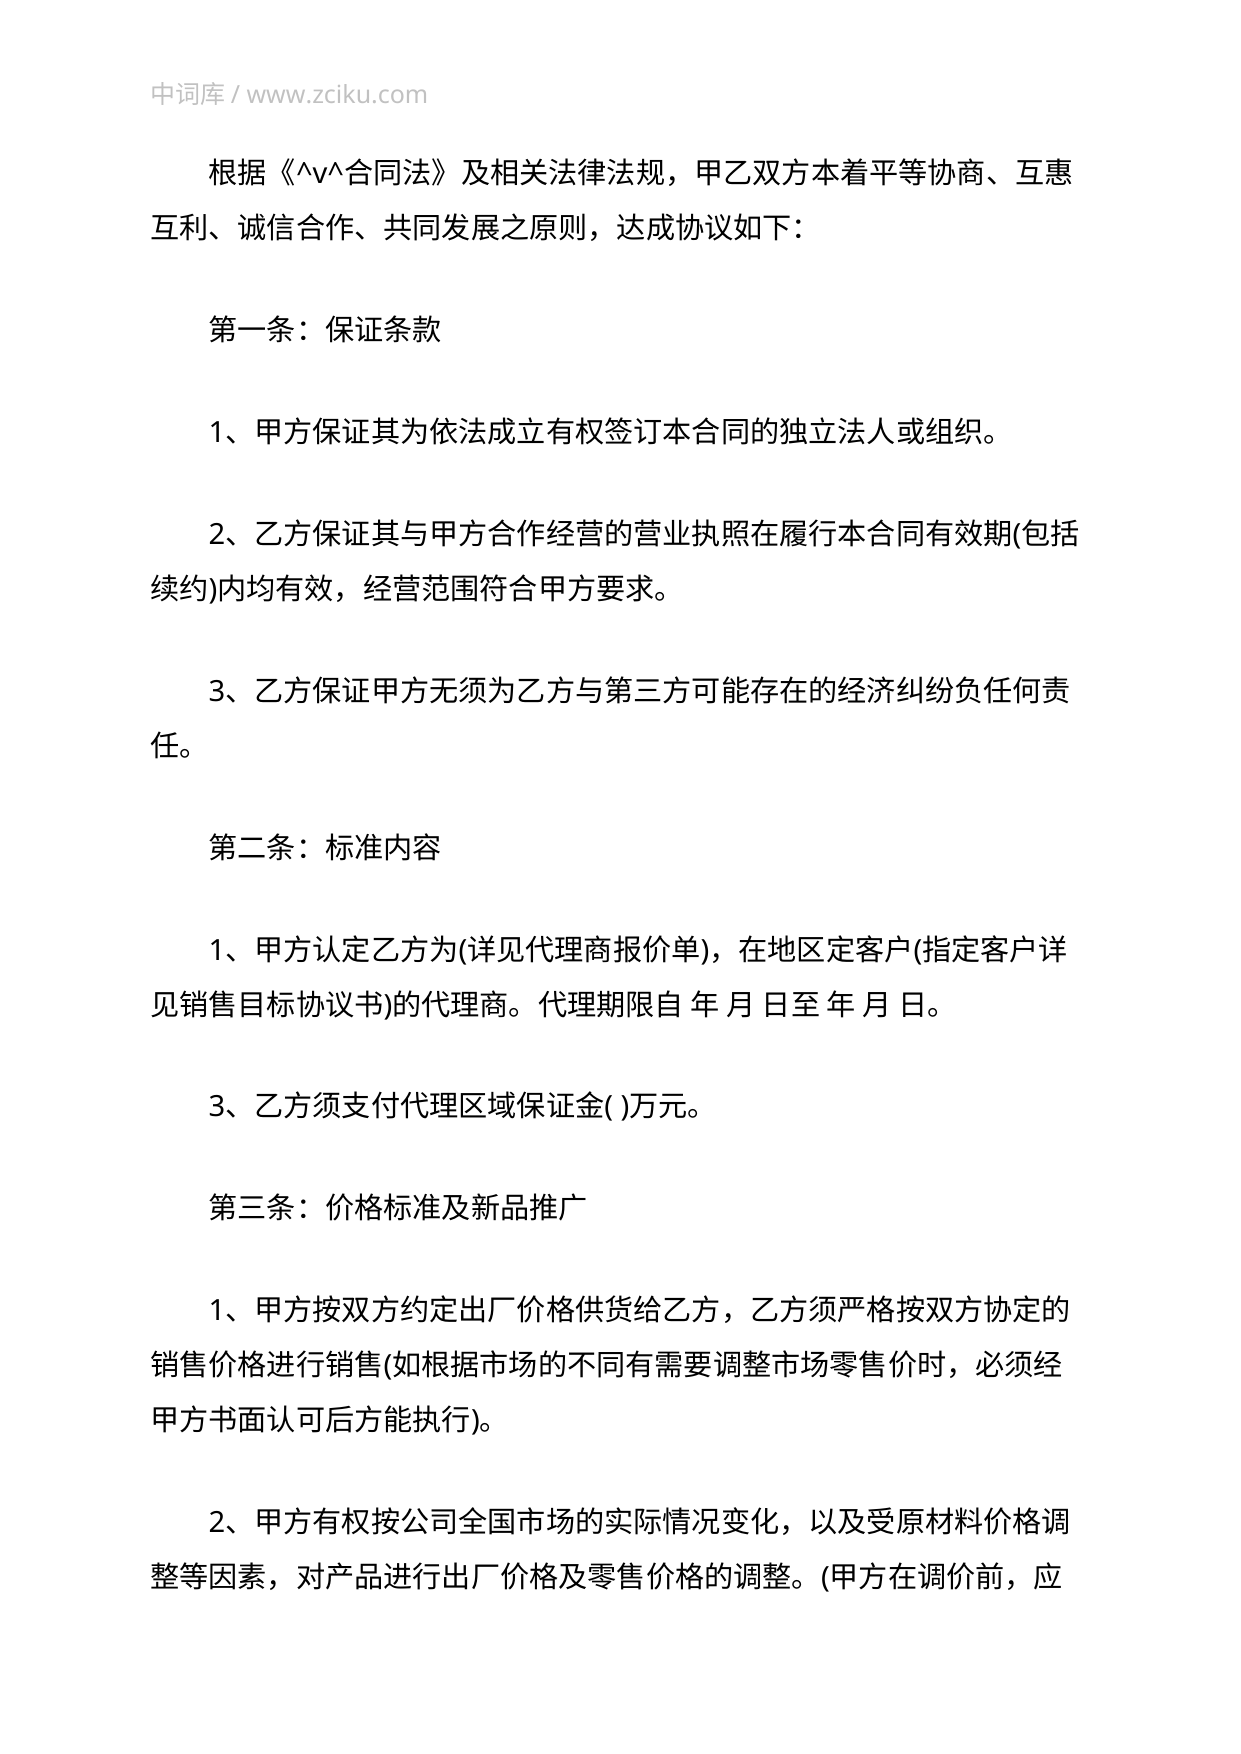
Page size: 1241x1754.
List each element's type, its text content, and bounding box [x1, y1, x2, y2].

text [150, 1499, 1090, 1596]
text 1、甲方按双方约定出厂价格供货给乙方，乙方须严格按双方协定的销售价格进行销售(如根据市场的不同有需要调整市场零售价时，必须经甲方书面认可后方能执行)。 [150, 1287, 1090, 1439]
text 1、甲方保证其为依法成立有权签订本合同的独立法人或组织。 [150, 408, 1090, 451]
text 根据《^v^合同法》及相关法律法规，甲乙双方本着平等协商、互惠互利、诚信合作、共同发展之原则，达成协议如下： [150, 150, 1090, 247]
text 3、乙方须支付代理区域保证金( )万元。 [150, 1083, 1090, 1125]
text 第三条：价格标准及新品推广 [150, 1185, 1090, 1227]
text 1、甲方认定乙方为(详见代理商报价单)，在地区定客户(指定客户详见销售目标协议书)的代理商。代理期限自 年 月 日至 年 月 日。 [150, 926, 1090, 1023]
text 2、乙方保证其与甲方合作经营的营业执照在履行本合同有效期(包括续约)内均有效，经营范围符合甲方要求。 [150, 511, 1090, 608]
text 第二条：标准内容 [150, 824, 1090, 867]
text 3、乙方保证甲方无须为乙方与第三方可能存在的经济纠纷负任何责任。 [150, 667, 1090, 765]
text 第一条：保证条款 [150, 307, 1090, 349]
